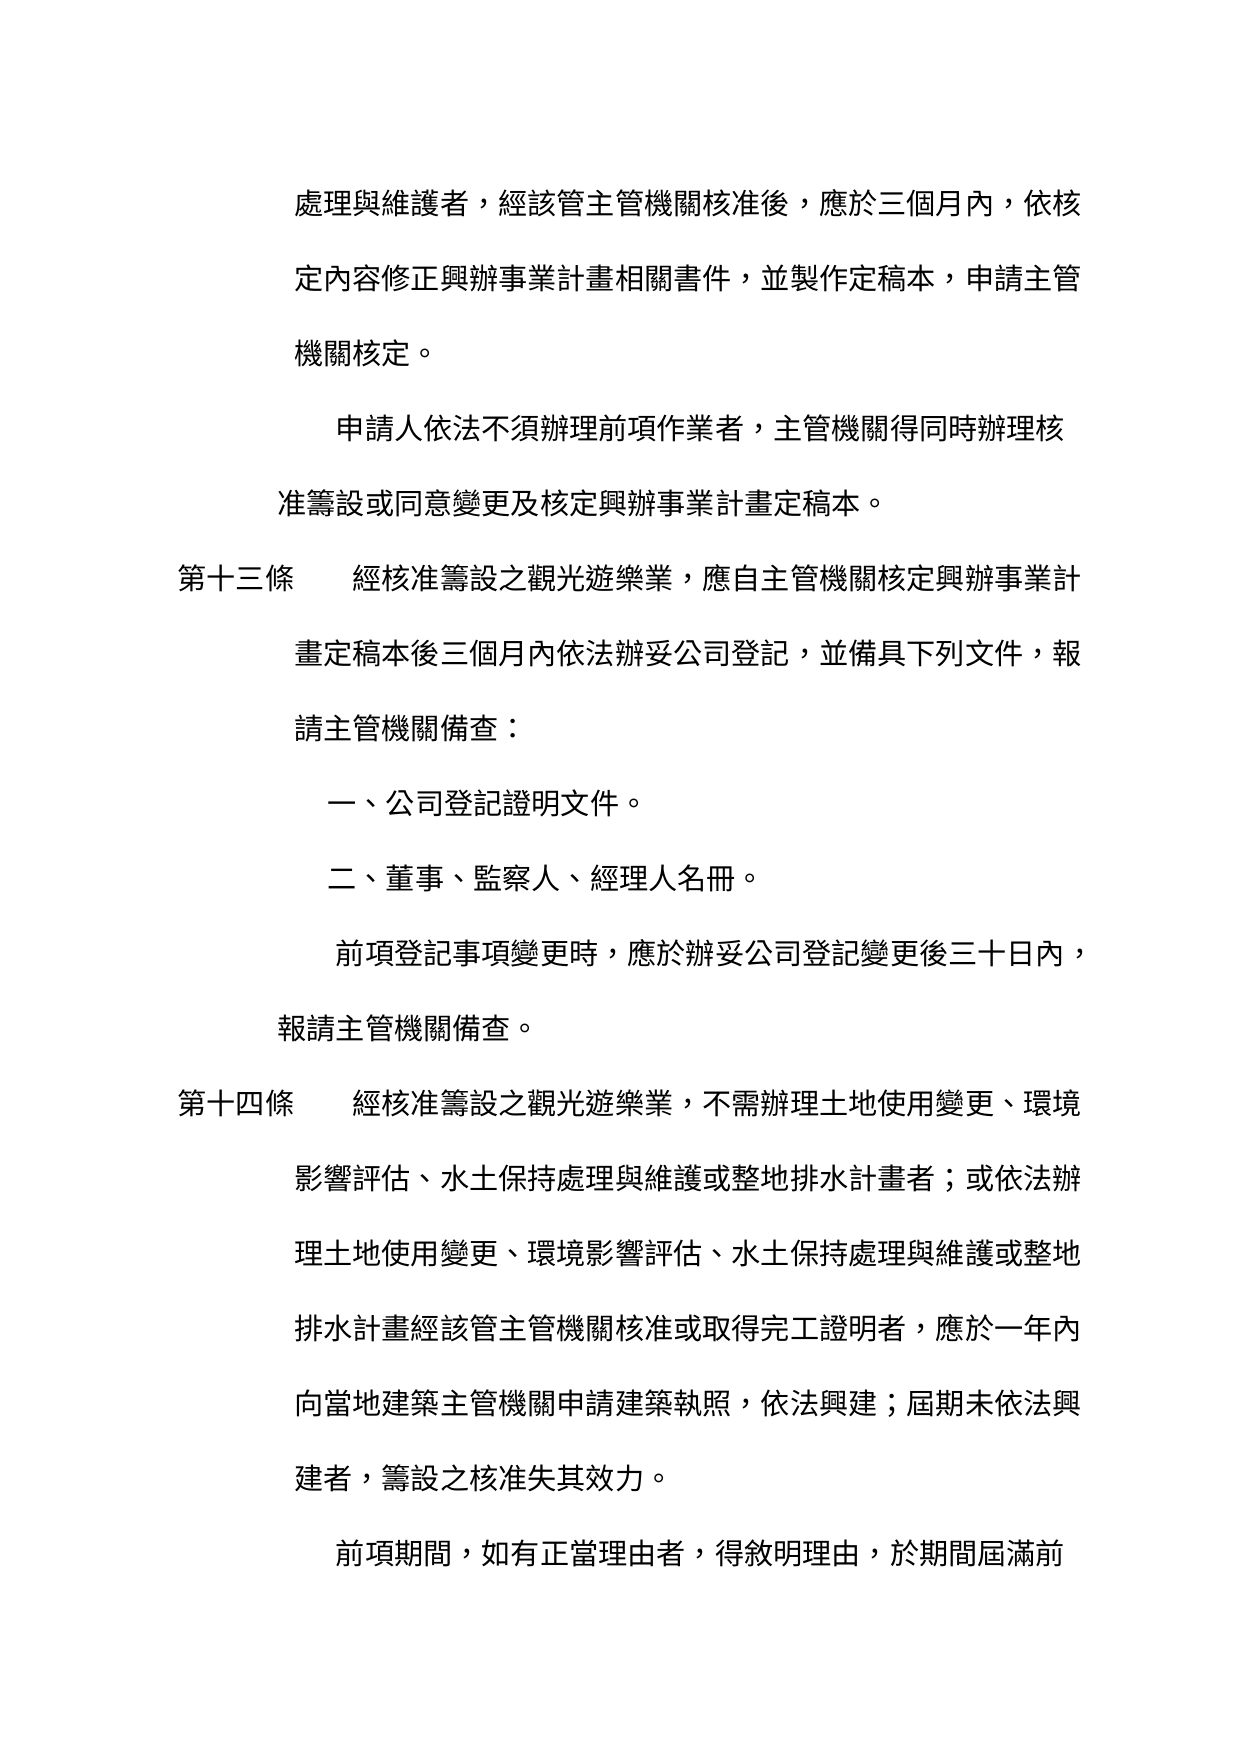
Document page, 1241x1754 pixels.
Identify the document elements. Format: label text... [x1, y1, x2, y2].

text 前項登記事項變更時，應於辦妥公司登記變更後三十日內，報請主管機關備查。 [277, 914, 1092, 1064]
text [177, 164, 1092, 389]
text 二、董事、監察人、經理人名冊。 [327, 839, 1092, 914]
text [277, 1514, 1092, 1589]
text 申請人依法不須辦理前項作業者，主管機關得同時辦理核准籌設或同意變更及核定興辦事業計畫定稿本。 [277, 389, 1092, 539]
text 一、公司登記證明文件。 [327, 764, 1092, 839]
text 第十四條 經核准籌設之觀光遊樂業，不需辦理土地使用變更、環境影響評估、水土保持處理與維護或整地排水計畫者；或依法辦理土地使用變更、環境影響評估、水土保持處理與維護或整地排水計畫經該管主管機關核准或取得完工證明者，應於一年內向當地建築主管機關申請建築執照，依法興建；屆期未依法興建者，籌設之核准失其效力。 [177, 1064, 1092, 1514]
text 第十三條 經核准籌設之觀光遊樂業，應自主管機關核定興辦事業計畫定稿本後三個月內依法辦妥公司登記，並備具下列文件，報請主管機關備查： [177, 539, 1092, 764]
